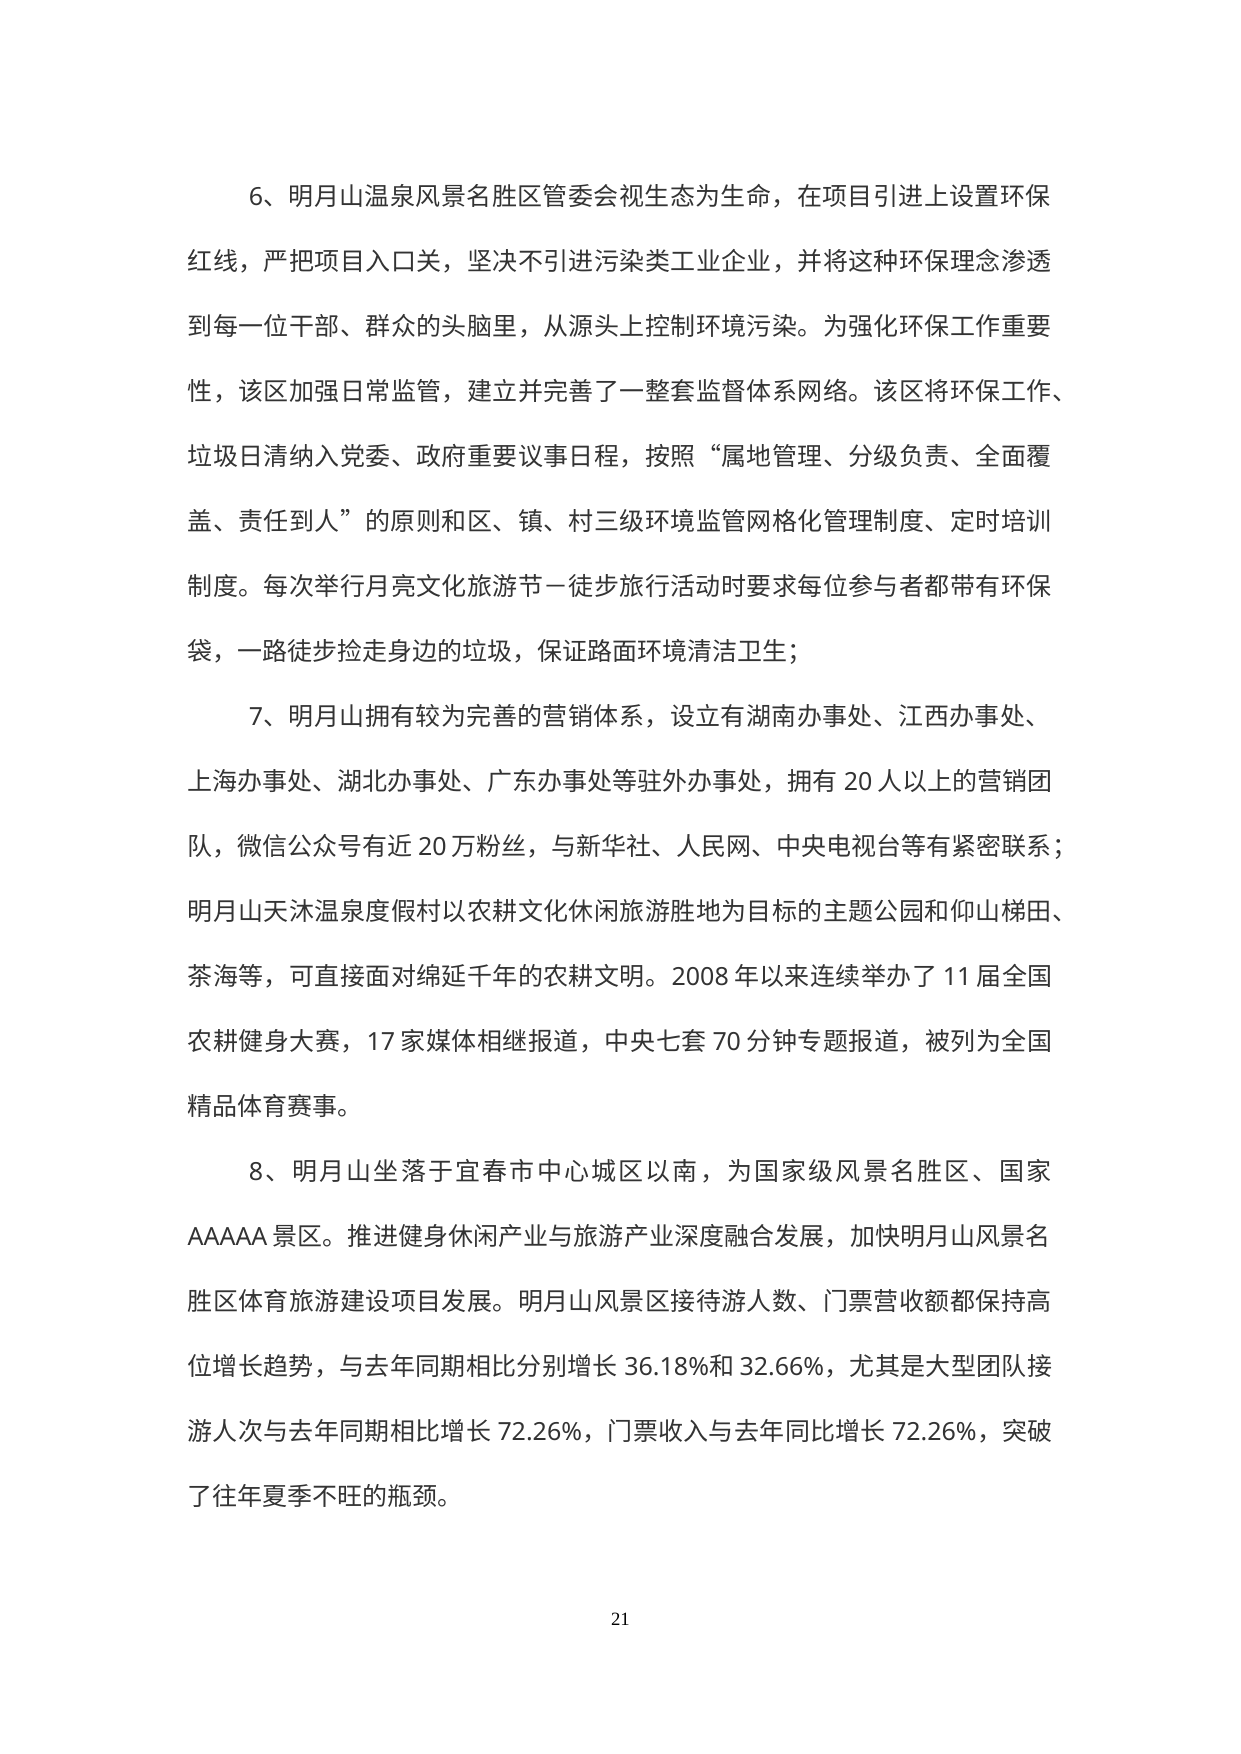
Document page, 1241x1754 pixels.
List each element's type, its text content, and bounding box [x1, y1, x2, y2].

text 6、明月山温泉风景名胜区管委会视生态为生命，在项目引进上设置环保红线，严把项目入口关，坚决不引进污染类工业企业，并将这种环保理念渗透到每一位干部、群众的头脑里，从源头上控制环境污染。为强化环保工作重要性，该区加强日常监管，建立并完善了一整套监督体系网络。该区将环保工作、垃圾日清纳入党委、政府重要议事日程，按照“属地管理、分级负责、全面覆盖、责任到人”的原则和区、镇、村三级环境监管网格化管理制度、定时培训制度。每次举行月亮文化旅游节－徒步旅行活动时要求每位参与者都带有环保袋，一路徒步捡走身边的垃圾，保证路面环境清洁卫生； [187, 162, 1053, 682]
text 7、明月山拥有较为完善的营销体系，设立有湖南办事处、江西办事处、上海办事处、湖北办事处、广东办事处等驻外办事处，拥有20人以上的营销团队，微信公众号有近20万粉丝，与新华社、人民网、中央电视台等有紧密联系；明月山天沐温泉度假村以农耕文化休闲旅游胜地为目标的主题公园和仰山梯田、茶海等，可直接面对绵延千年的农耕文明。2008年以来连续举办了11届全国农耕健身大赛，17家媒体相继报道，中央七套70分钟专题报道，被列为全国精品体育赛事。 [187, 682, 1053, 1137]
text 8、明月山坐落于宜春市中心城区以南，为国家级风景名胜区、国家AAAAA景区。推进健身休闲产业与旅游产业深度融合发展，加快明月山风景名胜区体育旅游建设项目发展。明月山风景区接待游人数、门票营收额都保持高位增长趋势，与去年同期相比分别增长36.18%和32.66%，尤其是大型团队接游人次与去年同期相比增长72.26%，门票收入与去年同比增长72.26%，突破了往年夏季不旺的瓶颈。 [187, 1137, 1053, 1527]
